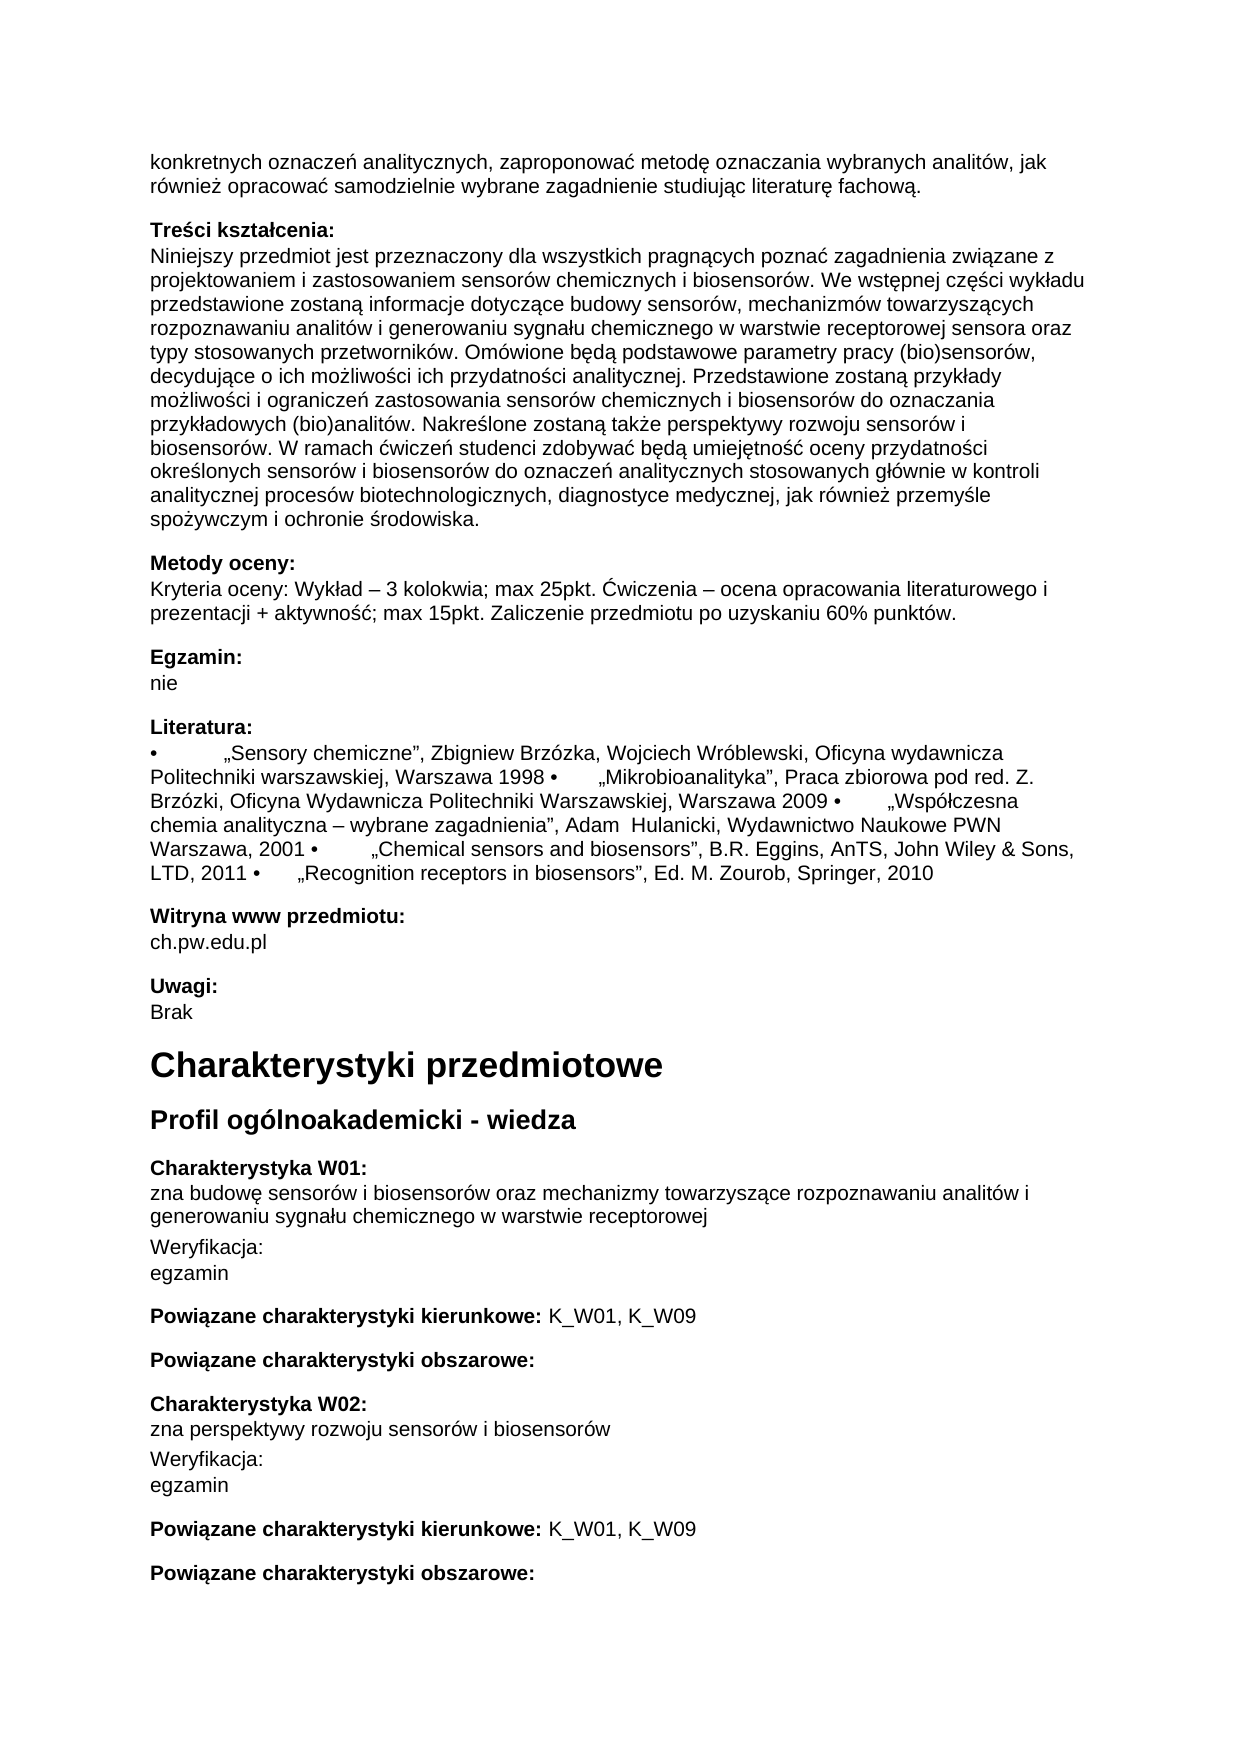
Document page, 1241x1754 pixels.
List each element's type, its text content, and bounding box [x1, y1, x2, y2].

text Weryfikacja: [150, 1447, 1090, 1471]
text Metody oceny: [150, 551, 1090, 575]
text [150, 150, 1090, 198]
text Charakterystyka W01: [150, 1155, 1090, 1179]
text zna budowę sensorów i biosensorów oraz mechanizmy towarzyszące rozpoznawaniu analitów i generowaniu sygnału chemicznego w warstwie receptorowej [150, 1180, 1090, 1228]
text Powiązane charakterystyki kierunkowe: K_W01, K_W09 [150, 1517, 1090, 1541]
text Niniejszy przedmiot jest przeznaczony dla wszystkich pragnących poznać zagadnienia związane z projektowaniem i zastosowaniem sensorów chemicznych i biosensorów. We wstępnej części wykładu przedstawione zostaną informacje dotyczące budowy sensorów, mechanizmów towarzyszących rozpoznawaniu analitów i generowaniu sygnału chemicznego w warstwie receptorowej sensora oraz typy stosowanych przetworników. Omówione będą podstawowe parametry pracy (bio)sensorów, decydujące o ich możliwości ich przydatności analitycznej. Przedstawione zostaną przykłady możliwości i ograniczeń zastosowania sensorów chemicznych i biosensorów do oznaczania przykładowych (bio)analitów. Nakreślone zostaną także perspektywy rozwoju sensorów i biosensorów. W ramach ćwiczeń studenci zdobywać będą umiejętność oceny przydatności określonych sensorów i biosensorów do oznaczeń analitycznych stosowanych głównie w kontroli analitycznej procesów biotechnologicznych, diagnostyce medycznej, jak również przemyśle spożywczym i ochronie środowiska. [150, 244, 1090, 531]
text Charakterystyka W02: [150, 1392, 1090, 1416]
text Powiązane charakterystyki obszarowe: [150, 1348, 1090, 1372]
text Weryfikacja: [150, 1234, 1090, 1258]
text Brak [150, 1000, 1090, 1024]
text • „Sensory chemiczne”, Zbigniew Brzózka, Wojciech Wróblewski, Oficyna wydawnicza Politechniki warszawskiej, Warszawa 1998 • „Mikrobioanalityka”, Praca zbiorowa pod red. Z. Brzózki, Oficyna Wydawnicza Politechniki Warszawskiej, Warszawa 2009 • „Współczesna chemia analityczna – wybrane zagadnienia”, Adam Hulanicki, Wydawnictwo Naukowe PWN Warszawa, 2001 • „Chemical sensors and biosensors”, B.R. Eggins, AnTS, John Wiley & Sons, LTD, 2011 • „Recognition receptors in biosensors”, Ed. M. Zourob, Springer, 2010 [150, 741, 1090, 884]
subtitle Charakterystyki przedmiotowe [150, 1044, 1090, 1084]
text Powiązane charakterystyki kierunkowe: K_W01, K_W09 [150, 1304, 1090, 1328]
text Egzamin: [150, 645, 1090, 669]
text nie [150, 671, 1090, 695]
text zna perspektywy rozwoju sensorów i biosensorów [150, 1417, 1090, 1441]
text Uwagi: [150, 974, 1090, 998]
subtitle Profil ogólnoakademicki - wiedza [150, 1104, 1090, 1136]
text egzamin [150, 1473, 1090, 1497]
text Treści kształcenia: [150, 218, 1090, 242]
text ch.pw.edu.pl [150, 930, 1090, 954]
text Literatura: [150, 714, 1090, 738]
text Powiązane charakterystyki obszarowe: [150, 1561, 1090, 1584]
text Witryna www przedmiotu: [150, 904, 1090, 928]
text Kryteria oceny: Wykład – 3 kolokwia; max 25pkt. Ćwiczenia – ocena opracowania literaturowego i prezentacji + aktywność; max 15pkt. Zaliczenie przedmiotu po uzyskaniu 60% punktów. [150, 577, 1090, 625]
text egzamin [150, 1261, 1090, 1284]
